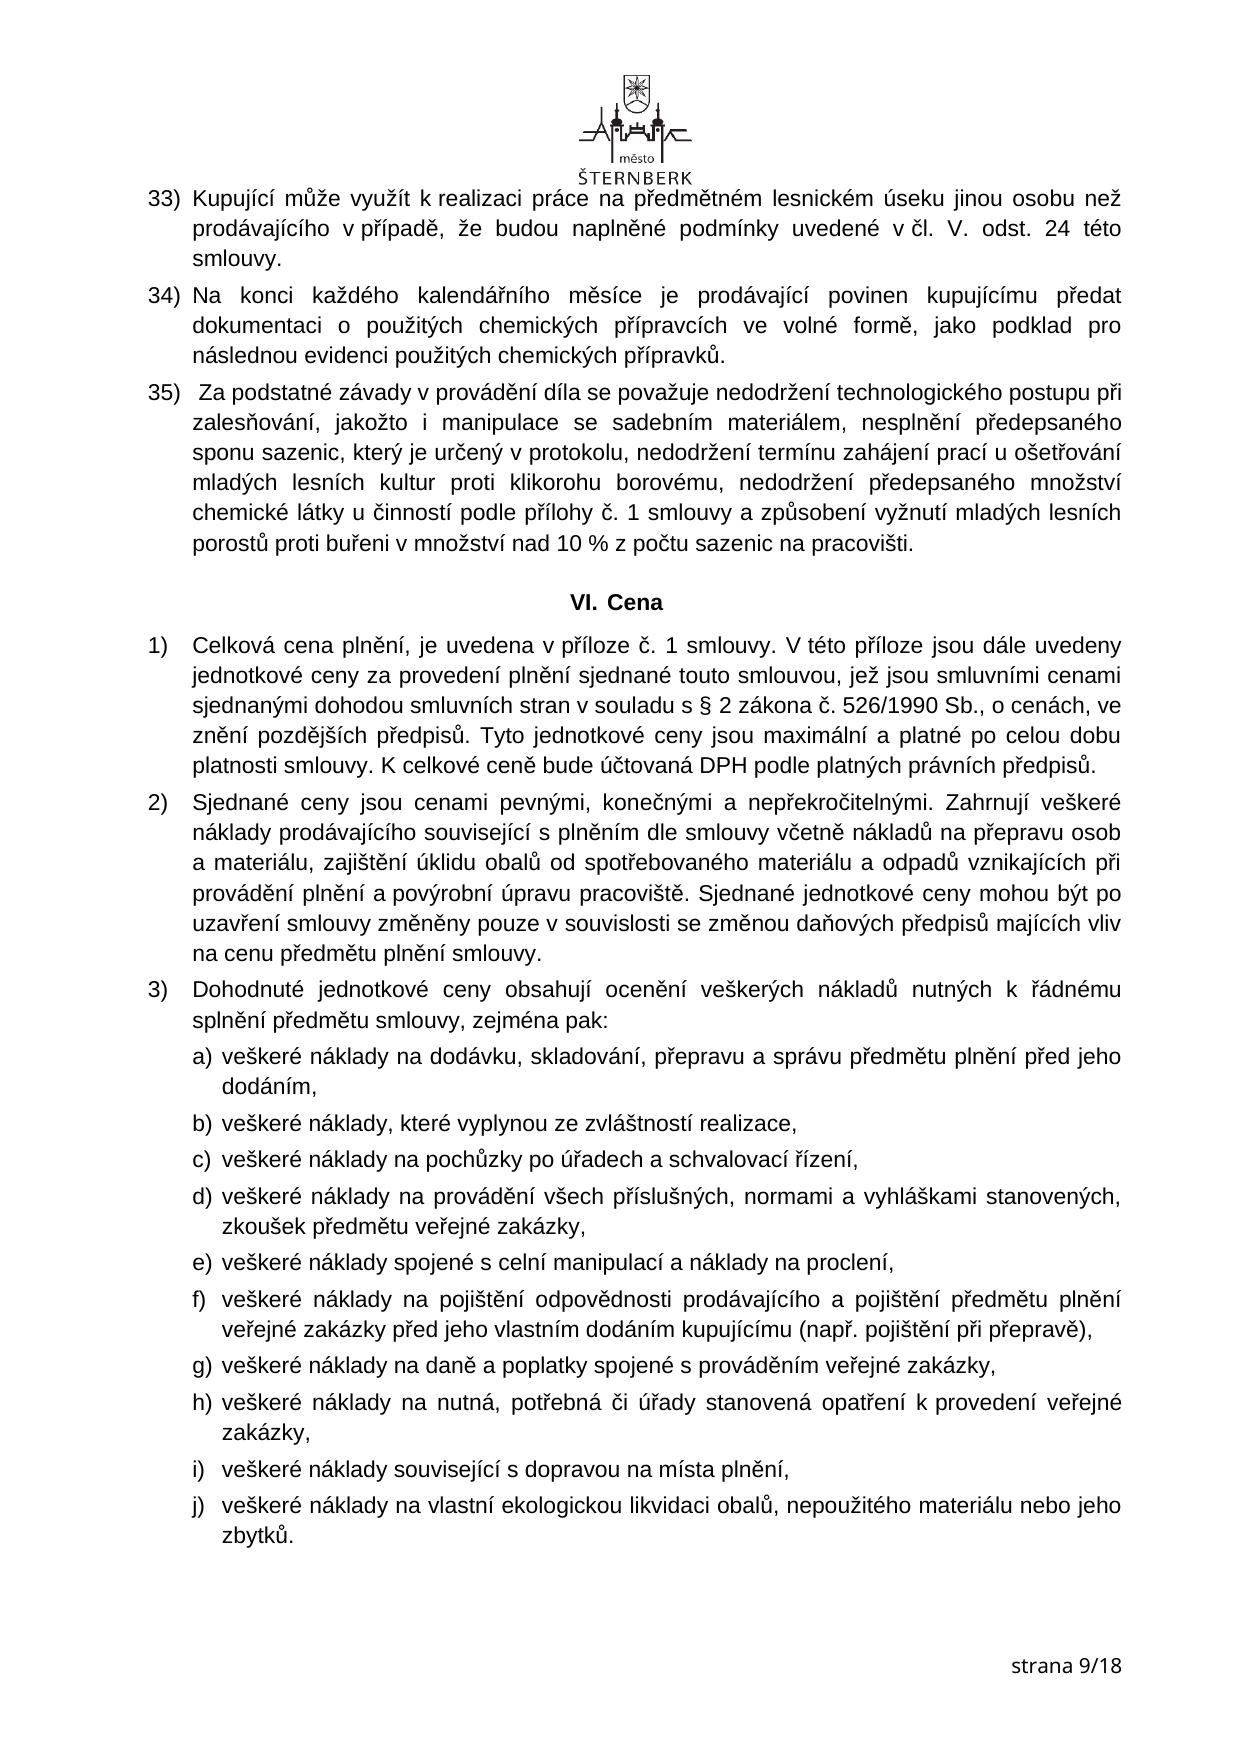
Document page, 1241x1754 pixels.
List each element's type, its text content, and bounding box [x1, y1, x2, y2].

title veškeré náklady na pochůzky po úřadech a schvalovací řízení, [192, 1146, 1122, 1173]
title veškeré náklady na pojištění odpovědnosti prodávajícího a pojištění předmětu plnění veřejné zakázky před jeho vlastním dodáním kupujícímu (např. pojištění při přepravě), [192, 1286, 1122, 1342]
title veškeré náklady na provádění všech příslušných, normami a vyhláškami stanovených, zkoušek předmětu veřejné zakázky, [192, 1183, 1122, 1239]
title veškeré náklady na nutná, potřebná či úřady stanovená opatření k provedení veřejné zakázky, [192, 1389, 1122, 1446]
title veškeré náklady na vlastní ekologickou likvidaci obalů, nepoužitého materiálu nebo jeho zbytků. [192, 1492, 1122, 1549]
title Za podstatné závady v provádění díla se považuje nedodržení technologického postupu při zalesňování, jakožto i manipulace se sadebním materiálem, nesplnění předepsaného sponu sazenic, který je určený v protokolu, nedodržení termínu zahájení prací u ošetřování mladých lesních kultur proti klikorohu borovému, nedodržení předepsaného množství chemické látky u činností podle přílohy č. 1 smlouvy a způsobení vyžnutí mladých lesních porostů proti buřeni v množství nad 10 % z počtu sazenic na pracovišti. [148, 378, 1122, 556]
title veškeré náklady související s dopravou na místa plnění, [192, 1456, 1122, 1482]
title Sjednané ceny jsou cenami pevnými, konečnými a nepřekročitelnými. Zahrnují veškeré náklady prodávajícího související s plněním dle smlouvy včetně nákladů na přepravu osob a materiálu, zajištění úklidu obalů od spotřebovaného materiálu a odpadů vznikajících při provádění plnění a povýrobní úpravu pracoviště. Sjednané jednotkové ceny mohou být po uzavření smlouvy změněny pouze v souvislosti se změnou daňových předpisů majících vliv na cenu předmětu plnění smlouvy. [148, 789, 1122, 966]
title Na konci každého kalendářního měsíce je prodávající povinen kupujícímu předat dokumentaci o použitých chemických přípravcích ve volné formě, jako podklad pro následnou evidenci použitých chemických přípravků. [148, 282, 1122, 368]
title Dohodnuté jednotkové ceny obsahují ocenění veškerých nákladů nutných k řádnému splnění předmětu smlouvy, zejména pak: [148, 976, 1122, 1033]
subtitle Cena [111, 589, 1122, 615]
picture [577, 73, 693, 185]
title Kupující může využít k realizaci práce na předmětném lesnickém úseku jinou osobu než prodávajícího v případě, že budou naplněné podmínky uvedené v čl. V. odst. 24 této smlouvy. [148, 185, 1122, 272]
title Celková cena plnění, je uvedena v příloze č. 1 smlouvy. V této příloze jsou dále uvedeny jednotkové ceny za provedení plnění sjednané touto smlouvou, jež jsou smluvními cenami sjednanými dohodou smluvních stran v souladu s § 2 zákona č. 526/1990 Sb., o cenách, ve znění pozdějších předpisů. Tyto jednotkové ceny jsou maximální a platné po celou dobu platnosti smlouvy. K celkové ceně bude účtovaná DPH podle platných právních předpisů. [148, 632, 1122, 779]
title veškeré náklady na dodávku, skladování, přepravu a správu předmětu plnění před jeho dodáním, [192, 1043, 1122, 1100]
title veškeré náklady, které vyplynou ze zvláštností realizace, [192, 1110, 1122, 1136]
title veškeré náklady spojené s celní manipulací a náklady na proclení, [192, 1249, 1122, 1276]
title veškeré náklady na daně a poplatky spojené s prováděním veřejné zakázky, [192, 1352, 1122, 1379]
